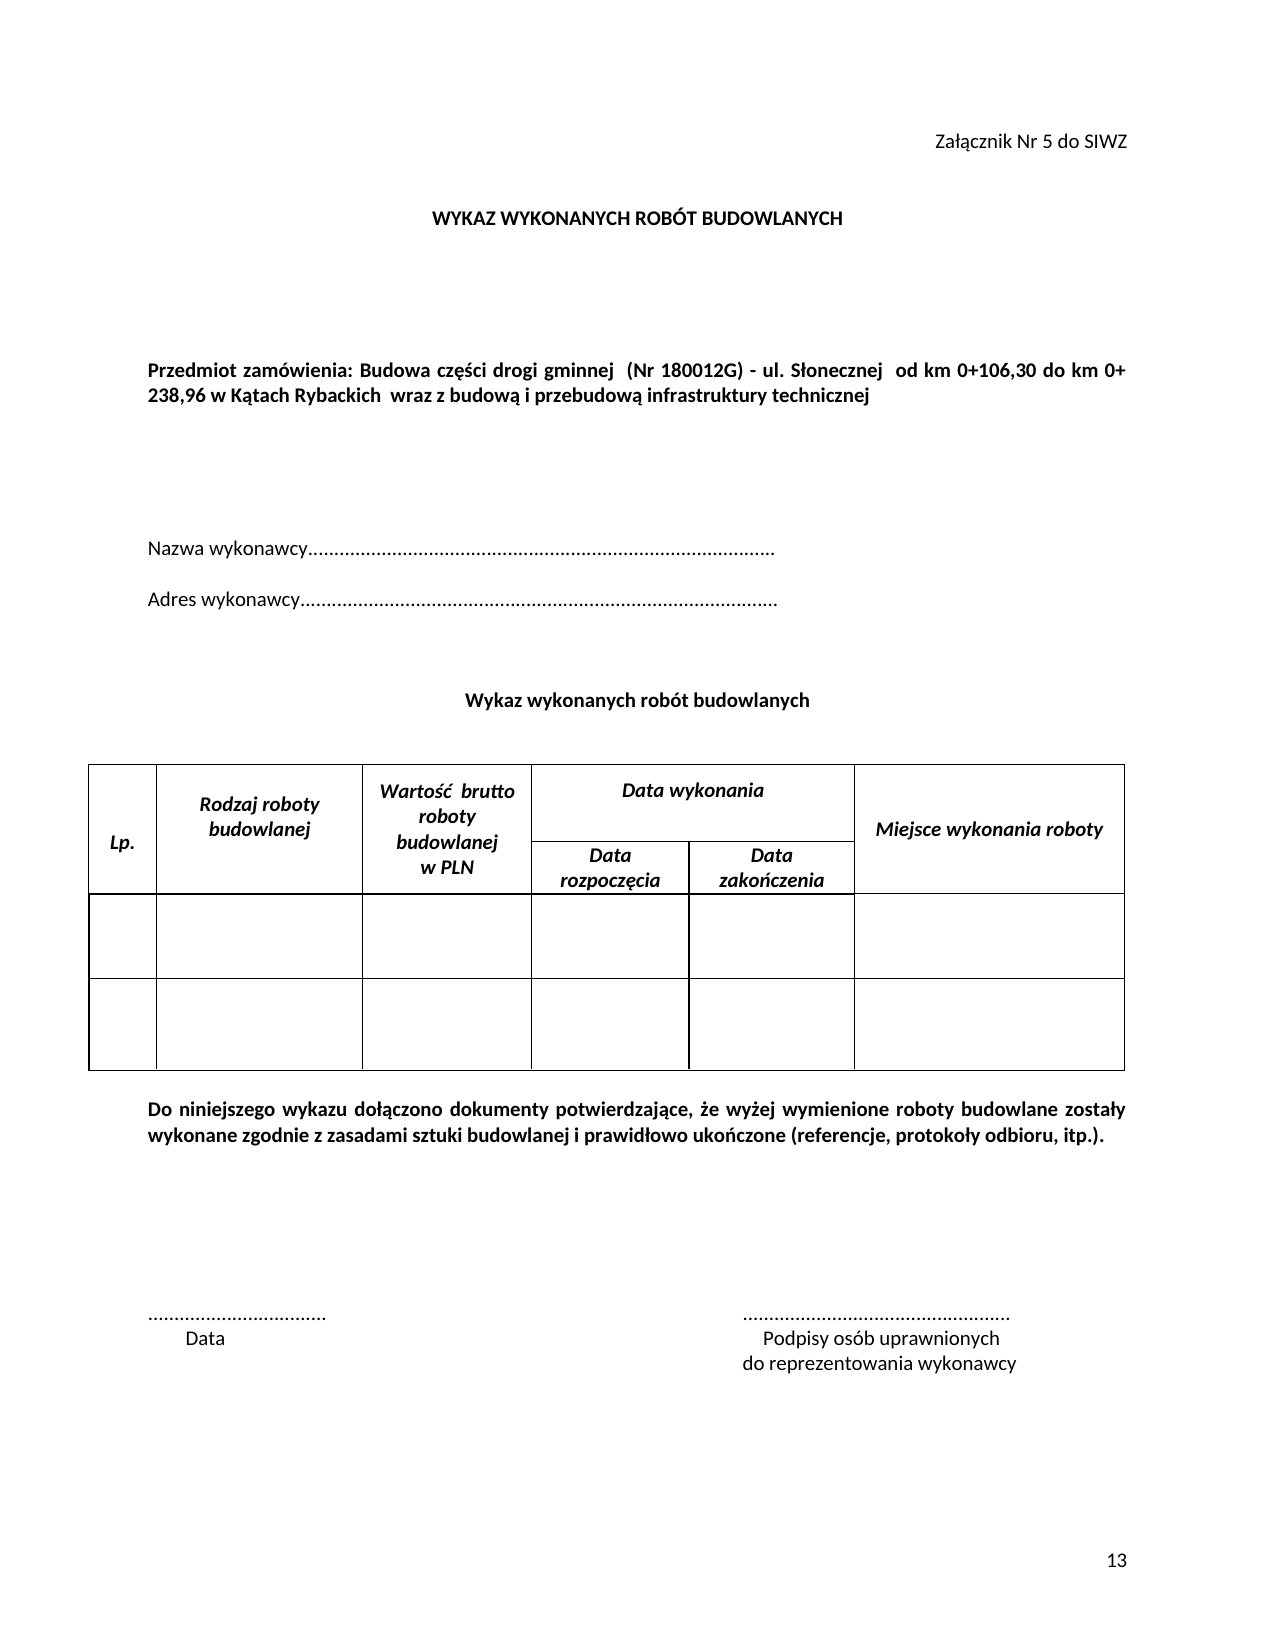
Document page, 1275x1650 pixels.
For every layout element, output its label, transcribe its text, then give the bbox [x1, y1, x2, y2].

table_cell Data rozpoczęcia [532, 842, 688, 893]
table_cell [690, 979, 854, 1069]
table_cell [855, 979, 1124, 1069]
table_cell [90, 979, 156, 1069]
text Adres wykonawcy........................................................................................... [148, 586, 1127, 611]
text Wykaz wykonanych robót budowlanych [148, 688, 1127, 713]
table_header Lp. [89, 765, 156, 893]
text Załącznik Nr 5 do SIWZ [148, 128, 1127, 154]
table_cell Data zakończenia [690, 842, 854, 893]
table_cell [363, 979, 531, 1069]
table_cell [90, 895, 156, 977]
text Data Podpisy osób uprawnionych [148, 1325, 1127, 1351]
table_cell [363, 895, 531, 977]
table_cell [157, 979, 362, 1069]
table_cell [855, 894, 1124, 977]
text Nazwa wykonawcy......................................................................................... [148, 535, 1127, 561]
table_header Miejsce wykonania roboty [855, 765, 1124, 893]
text do reprezentowania wykonawcy [664, 1351, 1127, 1376]
table_header Rodzaj roboty budowlanej [157, 765, 362, 893]
table_header Wartość brutto roboty budowlanej w PLN [363, 765, 531, 893]
text Do niniejszego wykazu dołączono dokumenty potwierdzające, że wyżej wymienione roboty budowlane zostały wykonane zgodnie z zasadami sztuki budowlanej i prawidłowo ukończone (referencje, protokoły odbioru, itp.). [148, 1096, 1127, 1147]
text Przedmiot zamówienia: Budowa części drogi gminnej (Nr 180012G) - ul. Słonecznej od km 0+106,30 do km 0+ 238,96 w Kątach Rybackich wraz z budową i przebudową infrastruktury technicznej [148, 357, 1127, 408]
text .................................. ................................................... [148, 1300, 1231, 1325]
text WYKAZ WYKONANYCH ROBÓT BUDOWLANYCH [148, 205, 1127, 230]
table_cell [157, 895, 362, 977]
table_cell [532, 895, 688, 977]
table_header Data wykonania [532, 765, 854, 841]
table_cell [690, 895, 854, 977]
table_cell [532, 979, 688, 1069]
